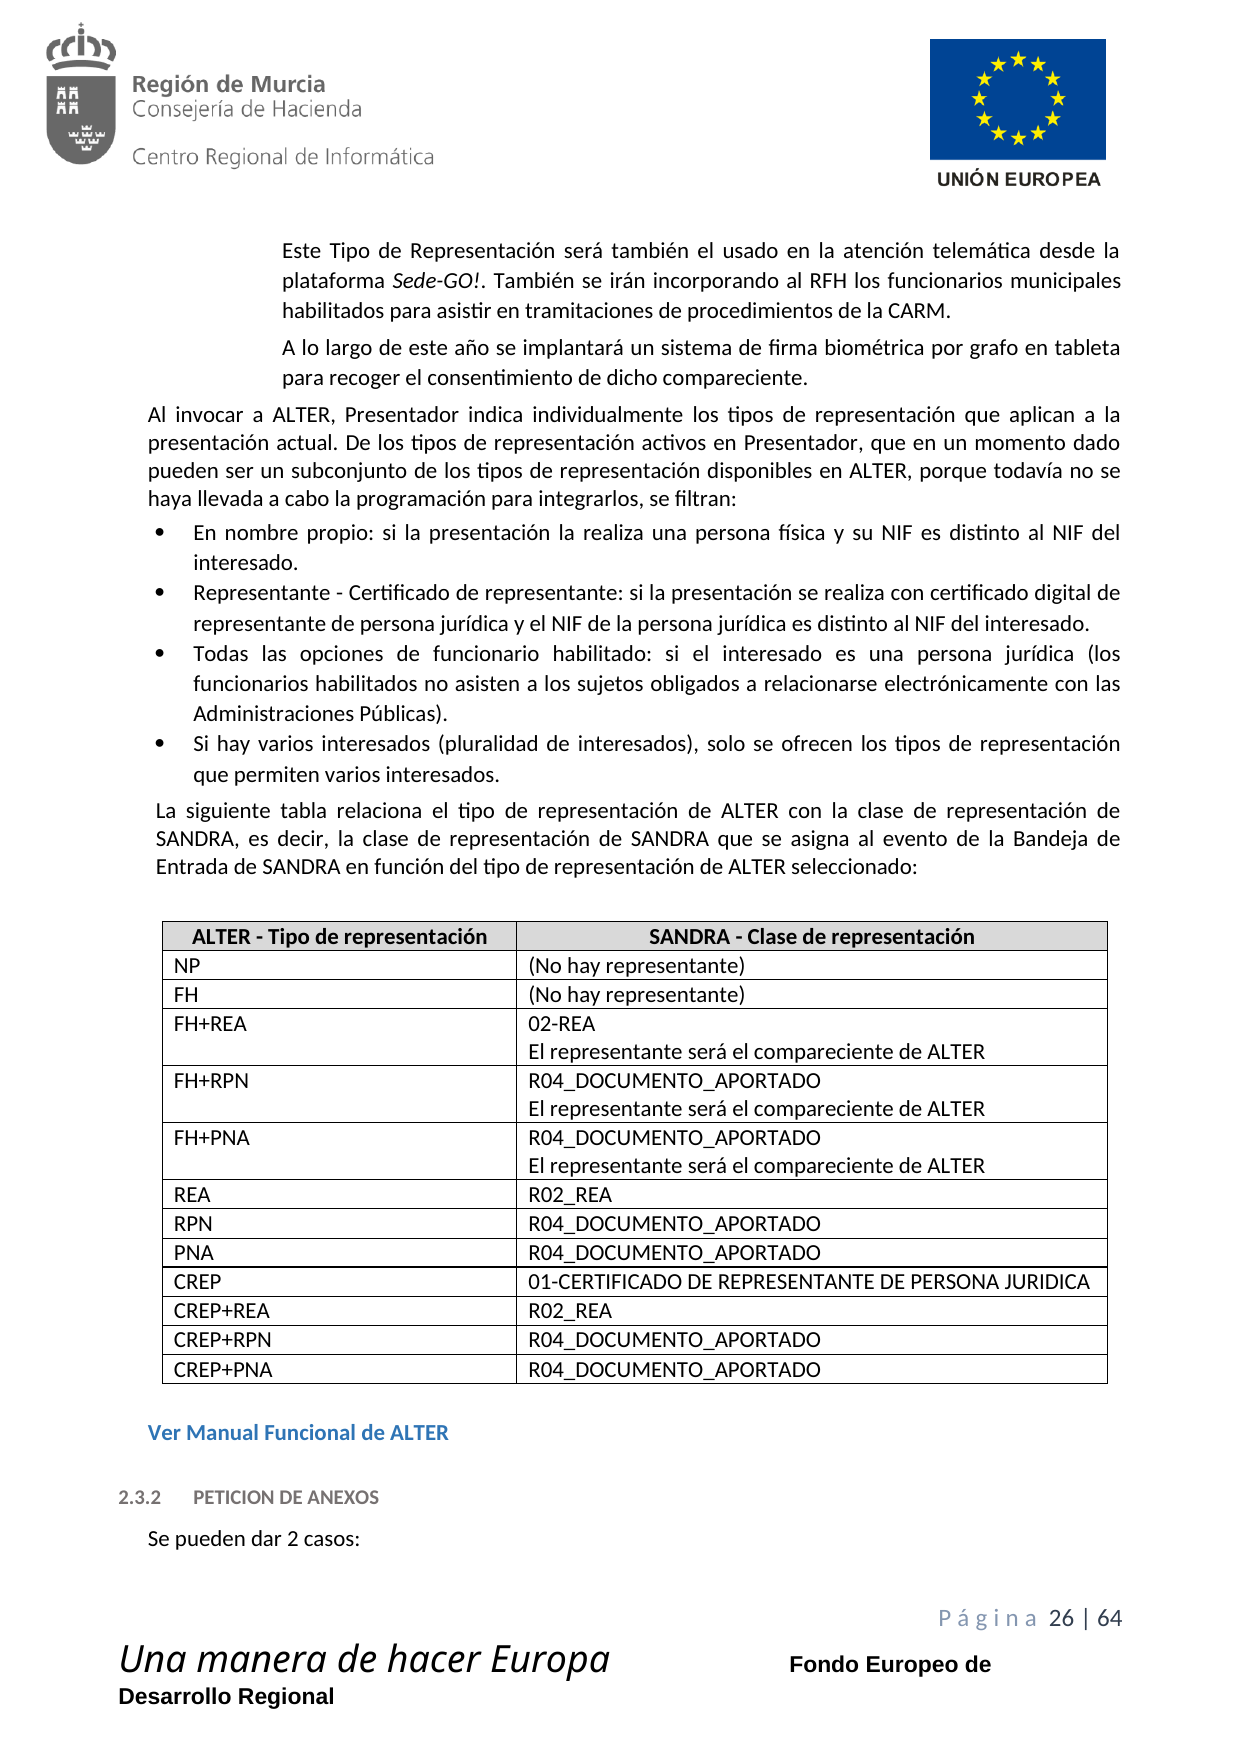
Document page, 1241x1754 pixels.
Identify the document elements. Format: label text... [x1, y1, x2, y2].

text Se pueden dar 2 casos: [148, 1524, 1122, 1552]
list Este Tipo de Representación será también el usado en la atención telemática desde la plataforma Sede-GO!. También se irán incorporando al RFH los funcionarios municipales habilitados para asistir en tramitaciones de procedimientos de la CARM. [282, 236, 1122, 325]
table_cell REA [163, 1180, 516, 1208]
table_cell CREP+REA [163, 1297, 516, 1324]
table_cell PNA [163, 1239, 516, 1266]
table_cell R04_DOCUMENTO_APORTADO El representante será el compareciente de ALTER [517, 1123, 1107, 1179]
subtitle PETICION DE ANEXOS [118, 1484, 1122, 1510]
table_cell CREP [163, 1268, 516, 1296]
list En nombre propio: si la presentación la realiza una persona física y su NIF es distinto al NIF del interesado. [156, 518, 1122, 576]
table_cell 01-CERTIFICADO DE REPRESENTANTE DE PERSONA JURIDICA [517, 1268, 1107, 1296]
text La siguiente tabla relaciona el tipo de representación de ALTER con la clase de representación de SANDRA, es decir, la clase de representación de SANDRA que se asigna al evento de la Bandeja de Entrada de SANDRA en función del tipo de representación de ALTER seleccionado: [156, 796, 1122, 880]
table_cell R04_DOCUMENTO_APORTADO [517, 1209, 1107, 1237]
text Al invocar a ALTER, Presentador indica individualmente los tipos de representación que aplican a la presentación actual. De los tipos de representación activos en Presentador, que en un momento dado pueden ser un subconjunto de los tipos de representación disponibles en ALTER, porque todavía no se haya llevada a cabo la programación para integrarlos, se filtran: [148, 400, 1122, 512]
list Todas las opciones de funcionario habilitado: si el interesado es una persona jurídica (los funcionarios habilitados no asisten a los sujetos obligados a relacionarse electrónicamente con las Administraciones Públicas). [156, 639, 1122, 727]
table_cell 02-REA El representante será el compareciente de ALTER [517, 1009, 1107, 1065]
table_cell FH+REA [163, 1009, 516, 1065]
picture [0, 0, 1165, 233]
list A lo largo de este año se implantará un sistema de firma biométrica por grafo en tableta para recoger el consentimiento de dicho compareciente. [282, 333, 1122, 391]
table_cell R04_DOCUMENTO_APORTADO [517, 1355, 1107, 1383]
table_cell (No hay representante) [517, 951, 1107, 979]
table_header SANDRA - Clase de representación [517, 922, 1107, 950]
table_cell CREP+PNA [163, 1355, 516, 1383]
table_cell FH [163, 980, 516, 1008]
table_cell R04_DOCUMENTO_APORTADO [517, 1239, 1107, 1266]
table_cell R02_REA [517, 1297, 1107, 1324]
table_cell R04_DOCUMENTO_APORTADO El representante será el compareciente de ALTER [517, 1066, 1107, 1122]
table_cell CREP+RPN [163, 1326, 516, 1354]
list Si hay varios interesados (pluralidad de interesados), solo se ofrecen los tipos de representación que permiten varios interesados. [156, 729, 1122, 788]
table_cell RPN [163, 1209, 516, 1237]
list Representante - Certificado de representante: si la presentación se realiza con certificado digital de representante de persona jurídica y el NIF de la persona jurídica es distinto al NIF del interesado. [156, 578, 1122, 637]
table_cell NP [163, 951, 516, 979]
table_cell R02_REA [517, 1180, 1107, 1208]
table_header ALTER - Tipo de representación [163, 922, 516, 950]
table_cell R04_DOCUMENTO_APORTADO [517, 1326, 1107, 1354]
text Ver Manual Funcional de ALTER [148, 1418, 1122, 1446]
table_cell FH+PNA [163, 1123, 516, 1179]
table_cell FH+RPN [163, 1066, 516, 1122]
table_cell (No hay representante) [517, 980, 1107, 1008]
